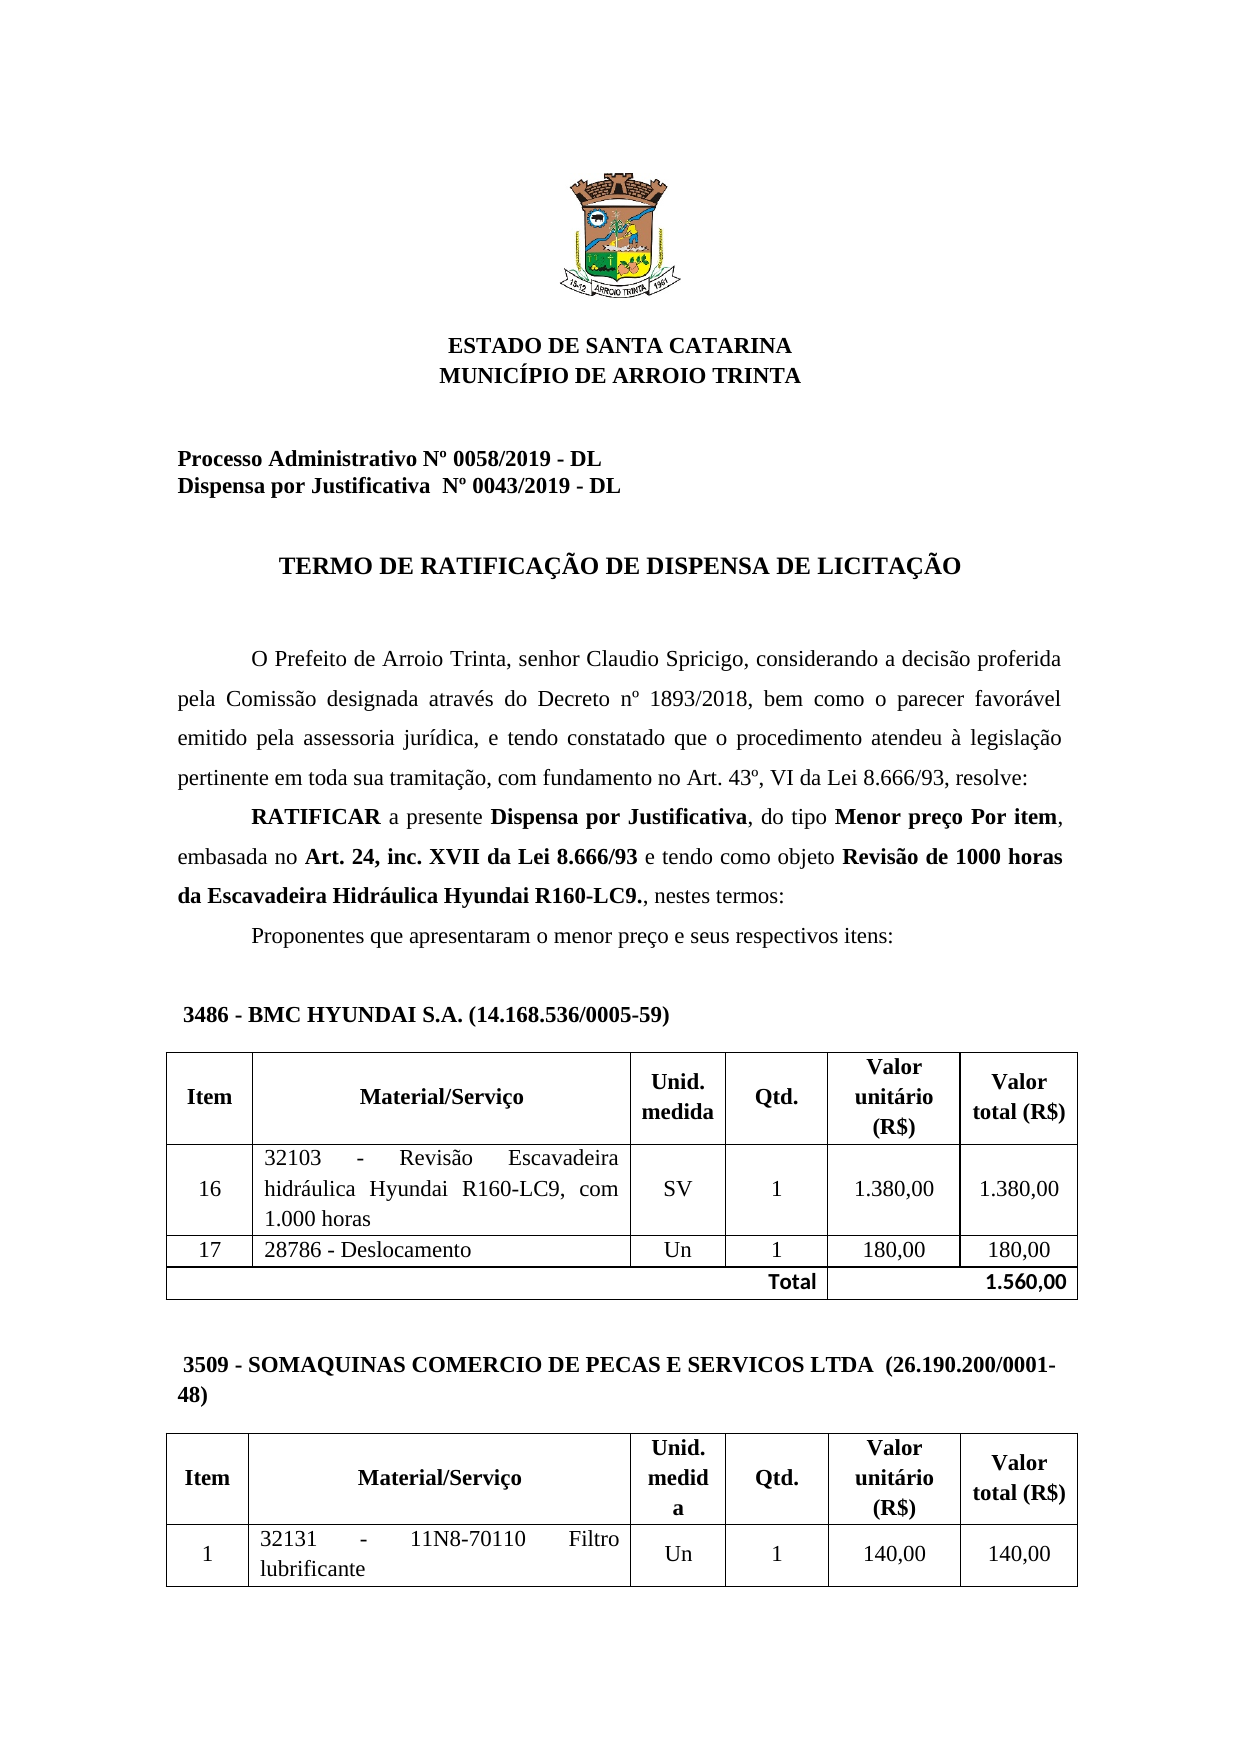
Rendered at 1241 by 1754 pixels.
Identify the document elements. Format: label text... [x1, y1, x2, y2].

table_cell 16 [167, 1145, 252, 1235]
table_header Item [167, 1053, 252, 1143]
table_header Qtd. [726, 1053, 827, 1143]
table_header Unid. medida [631, 1053, 725, 1143]
table_cell 1.380,00 [961, 1145, 1077, 1235]
table_cell 1 [167, 1525, 248, 1586]
text RATIFICAR a presente Dispensa por Justificativa, do tipo Menor preço Por item, embasada no Art. 24, inc. XVII da Lei 8.666/93 e tendo como objeto Revisão de 1000 horas da Escavadeira Hidráulica Hyundai R160-LC9., nestes termos: [177, 803, 1063, 909]
picture [559, 173, 681, 298]
text Dispensa por Justificativa Nº 0043/2019 - DL [177, 472, 1063, 498]
text Processo Administrativo Nº 0058/2019 - DL [177, 445, 1063, 472]
table_cell 17 [167, 1236, 252, 1266]
table_cell 180,00 [828, 1236, 959, 1266]
text TERMO DE RATIFICAÇÃO DE DISPENSA DE LICITAÇÃO [177, 551, 1063, 579]
table_header Qtd. [726, 1434, 828, 1524]
table_header Valor unitário (R$) [829, 1434, 960, 1524]
table_cell 1 [726, 1145, 827, 1235]
table_header Valor unitário (R$) [828, 1053, 959, 1143]
table_cell 1 [726, 1236, 827, 1266]
table_cell 28786 - Deslocamento [253, 1236, 630, 1266]
table_cell 32103 - Revisão Escavadeira hidráulica Hyundai R160-LC9, com 1.000 horas [253, 1145, 630, 1235]
table_cell 1.560,00 [828, 1268, 1077, 1299]
text O Prefeito de Arroio Trinta, senhor Claudio Spricigo, considerando a decisão proferida pela Comissão designada através do Decreto nº 1893/2018, bem como o parecer favorável emitido pela assessoria jurídica, e tendo constatado que o procedimento atendeu à legislação pertinente em toda sua tramitação, com fundamento no Art. 43º, VI da Lei 8.666/93, resolve: [177, 645, 1063, 790]
table_cell Un [631, 1525, 725, 1586]
table_cell 32131 - 11N8-70110 Filtro lubrificante [249, 1525, 630, 1586]
table_cell 140,00 [829, 1525, 960, 1586]
table_cell Total [167, 1268, 827, 1299]
table_header Material/Serviço [253, 1053, 630, 1143]
table_cell 140,00 [961, 1525, 1077, 1586]
table_cell 1 [726, 1525, 828, 1586]
table_cell 180,00 [961, 1236, 1077, 1266]
table_header Valor total (R$) [961, 1434, 1077, 1524]
text 3486 - BMC HYUNDAI S.A. (14.168.536/0005-59) [177, 1001, 1063, 1027]
table_cell 1.380,00 [828, 1145, 959, 1235]
text ESTADO DE SANTA CATARINA [177, 332, 1063, 359]
text 3509 - SOMAQUINAS COMERCIO DE PECAS E SERVICOS LTDA (26.190.200/0001-48) [177, 1351, 1063, 1408]
table_cell Un [631, 1236, 725, 1266]
table_header Item [167, 1434, 248, 1524]
table_header Material/Serviço [249, 1434, 630, 1524]
table_header Unid. medida [631, 1434, 725, 1524]
table_cell SV [631, 1145, 725, 1235]
text MUNICÍPIO DE ARROIO TRINTA [177, 362, 1063, 389]
table_header Valor total (R$) [961, 1053, 1077, 1143]
text Proponentes que apresentaram o menor preço e seus respectivos itens: [177, 922, 1063, 948]
